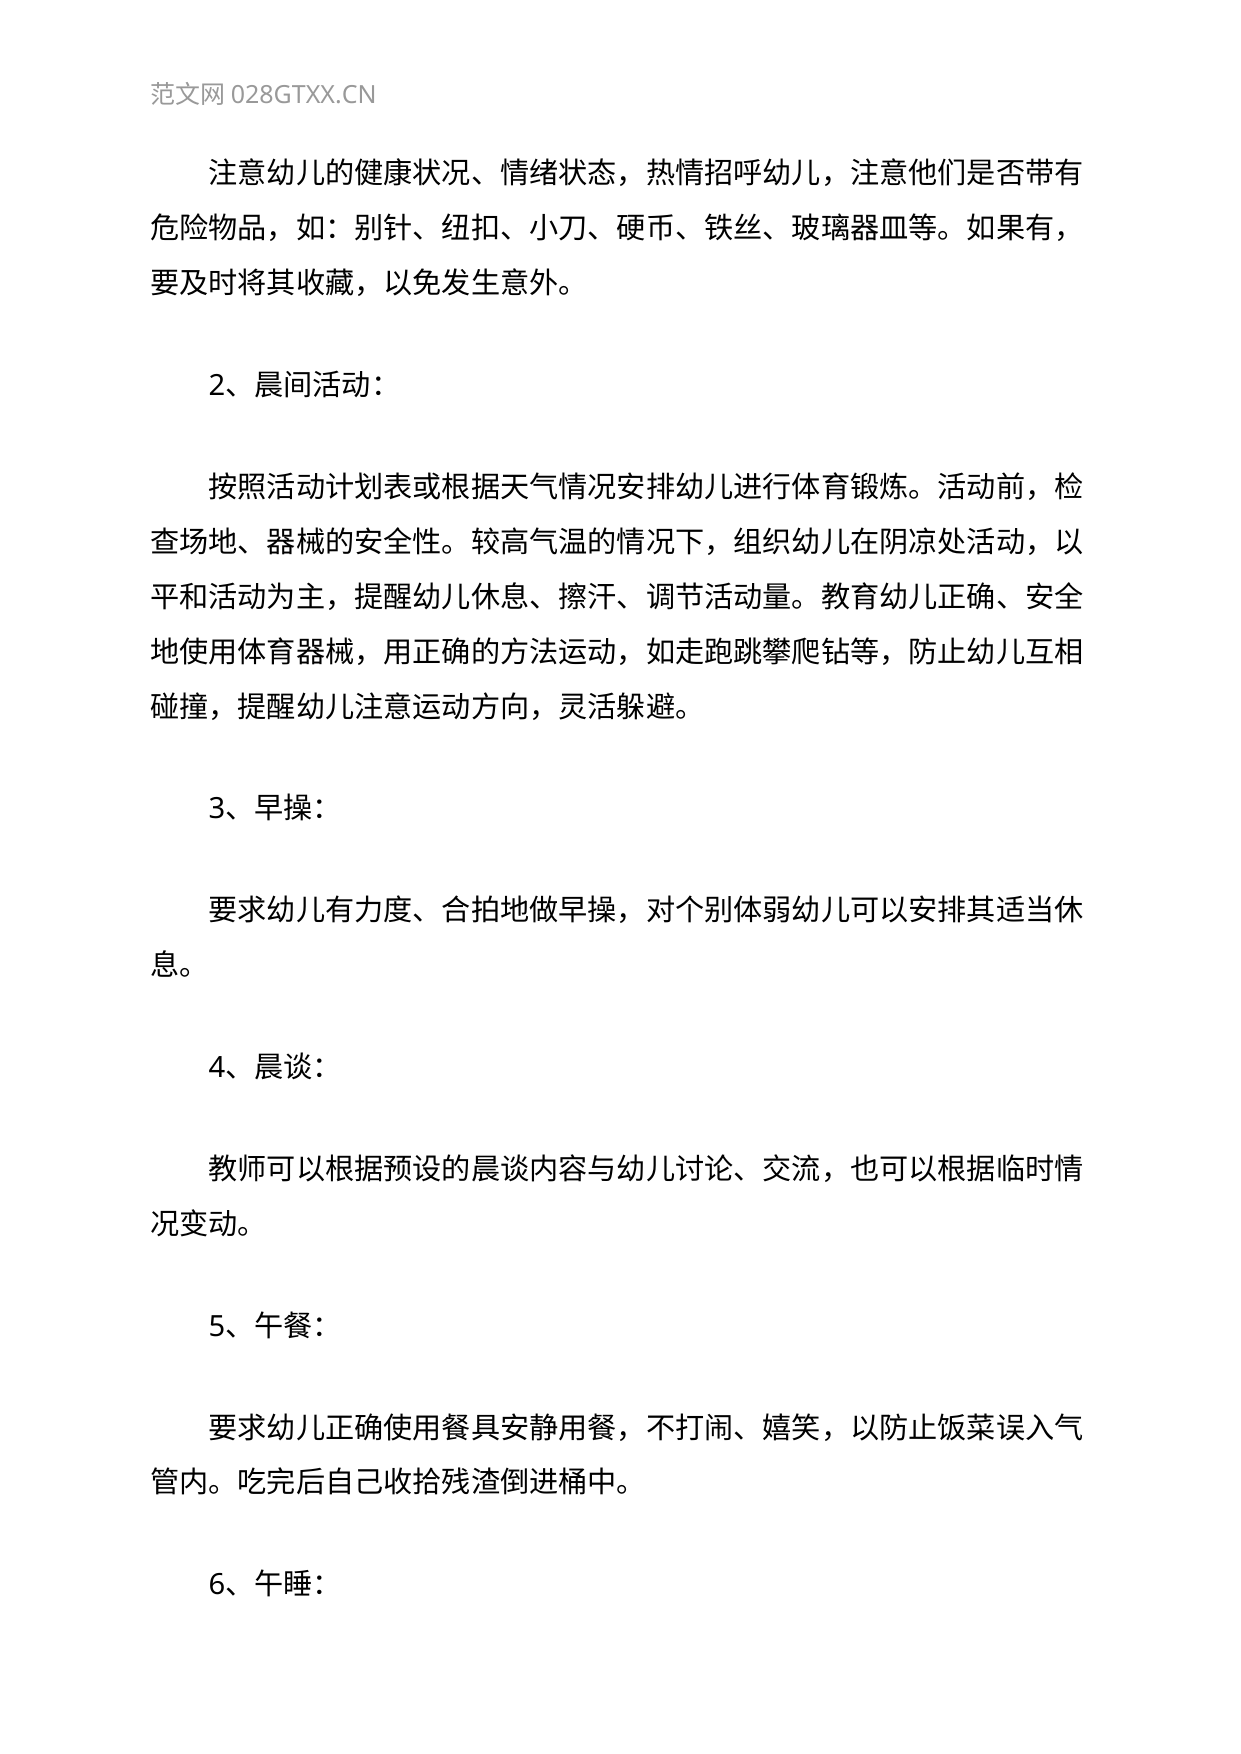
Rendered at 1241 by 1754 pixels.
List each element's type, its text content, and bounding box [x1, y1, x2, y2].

text 注意幼儿的健康状况、情绪状态，热情招呼幼儿，注意他们是否带有危险物品，如：别针、纽扣、小刀、硬币、铁丝、玻璃器皿等。如果有，要及时将其收藏，以免发生意外。 [150, 150, 1090, 302]
text 按照活动计划表或根据天气情况安排幼儿进行体育锻炼。活动前，检查场地、器械的安全性。较高气温的情况下，组织幼儿在阴凉处活动，以平和活动为主，提醒幼儿休息、擦汗、调节活动量。教育幼儿正确、安全地使用体育器械，用正确的方法运动，如走跑跳攀爬钻等，防止幼儿互相碰撞，提醒幼儿注意运动方向，灵活躲避。 [150, 463, 1090, 725]
text 要求幼儿有力度、合拍地做早操，对个别体弱幼儿可以安排其适当休息。 [150, 887, 1090, 984]
text 3、早操： [150, 785, 1090, 827]
text 教师可以根据预设的晨谈内容与幼儿讨论、交流，也可以根据临时情况变动。 [150, 1146, 1090, 1243]
text 要求幼儿正确使用餐具安静用餐，不打闹、嬉笑，以防止饭菜误入气管内。吃完后自己收拾残渣倒进桶中。 [150, 1404, 1090, 1501]
text 6、午睡： [150, 1561, 1090, 1603]
text 2、晨间活动： [150, 362, 1090, 404]
text 4、晨谈： [150, 1043, 1090, 1086]
text 5、午餐： [150, 1302, 1090, 1344]
